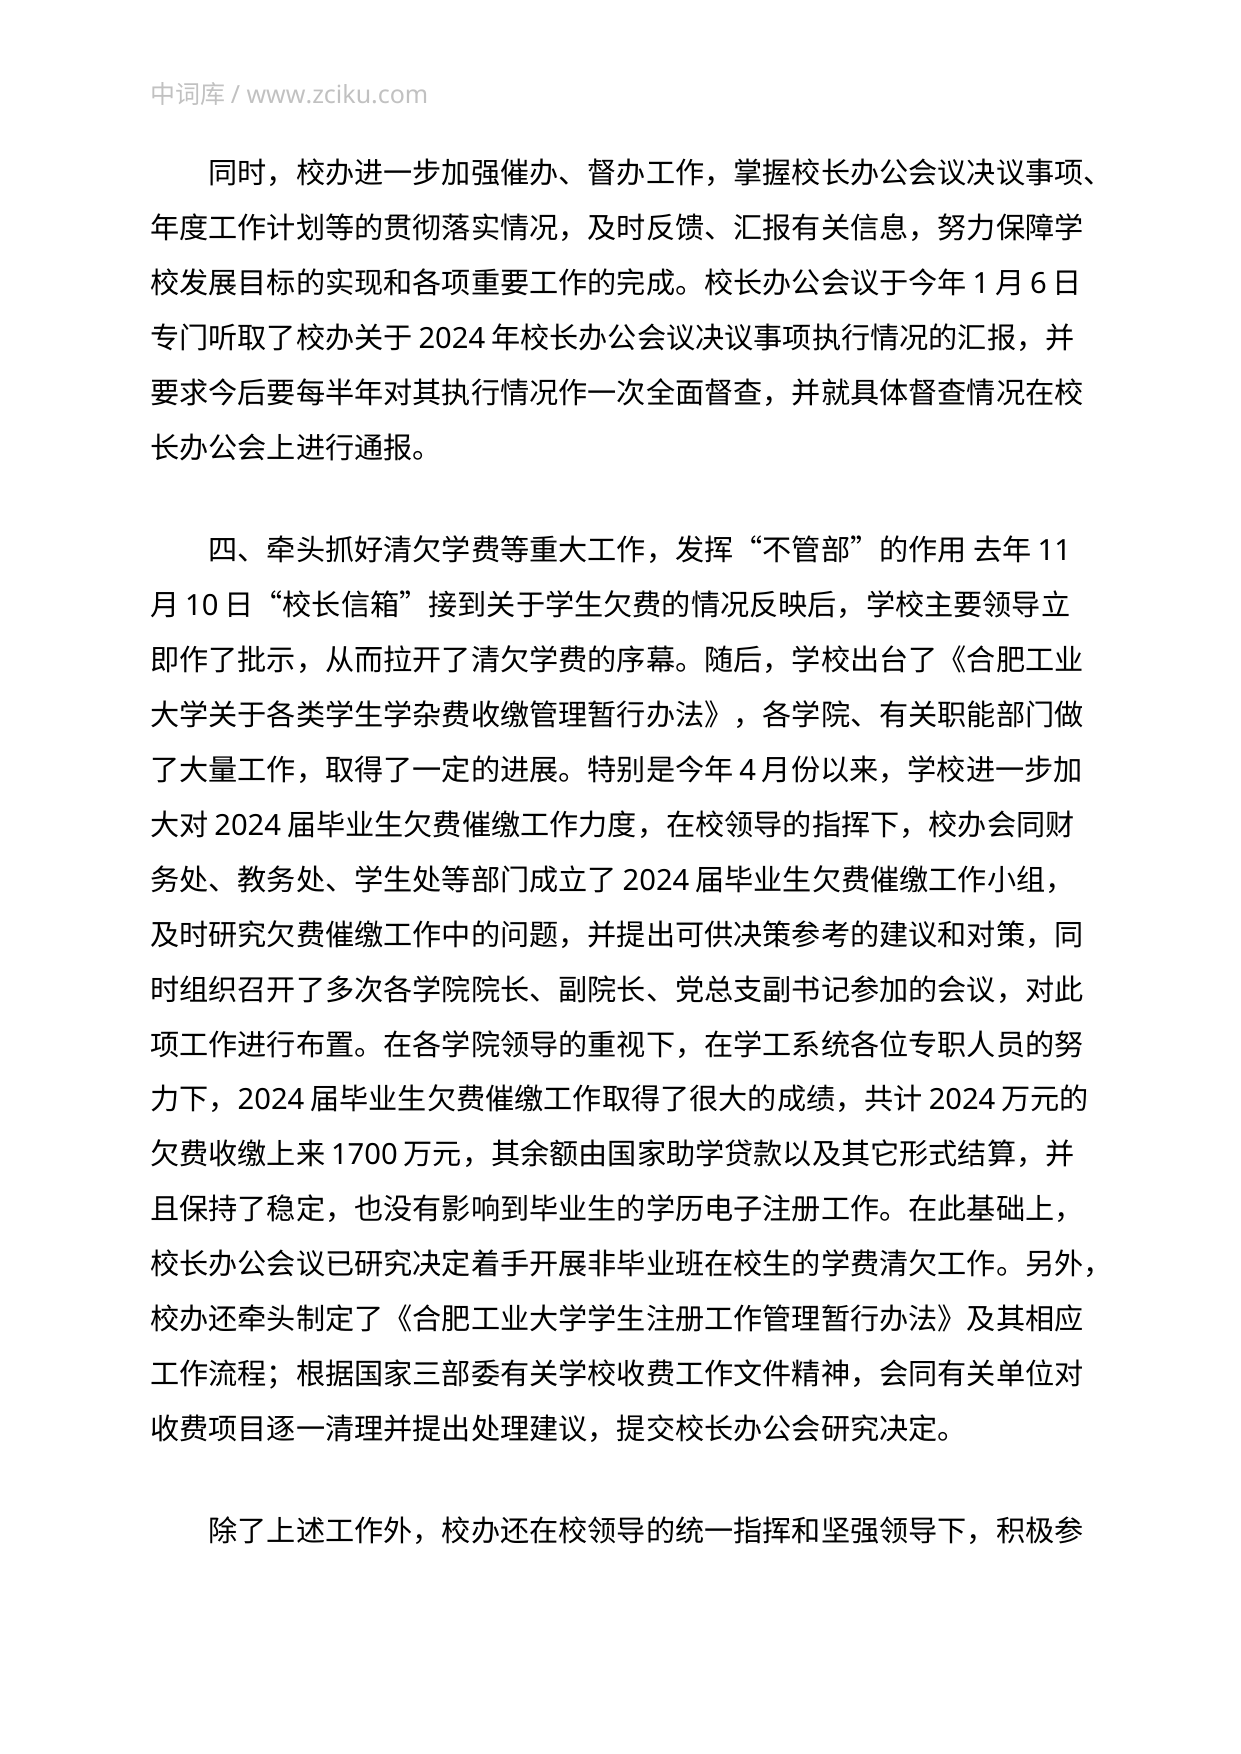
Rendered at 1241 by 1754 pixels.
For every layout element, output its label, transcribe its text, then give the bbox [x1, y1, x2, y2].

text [150, 1507, 1090, 1549]
text 四、牵头抓好清欠学费等重大工作，发挥“不管部”的作用 去年11月10日“校长信箱”接到关于学生欠费的情况反映后，学校主要领导立即作了批示，从而拉开了清欠学费的序幕。随后，学校出台了《合肥工业大学关于各类学生学杂费收缴管理暂行办法》，各学院、有关职能部门做了大量工作，取得了一定的进展。特别是今年4月份以来，学校进一步加大对2024届毕业生欠费催缴工作力度，在校领导的指挥下，校办会同财务处、教务处、学生处等部门成立了2024届毕业生欠费催缴工作小组，及时研究欠费催缴工作中的问题，并提出可供决策参考的建议和对策，同时组织召开了多次各学院院长、副院长、党总支副书记参加的会议，对此项工作进行布置。在各学院领导的重视下，在学工系统各位专职人员的努力下，2024届毕业生欠费催缴工作取得了很大的成绩，共计2024万元的欠费收缴上来1700万元，其余额由国家助学贷款以及其它形式结算，并且保持了稳定，也没有影响到毕业生的学历电子注册工作。在此基础上，校长办公会议已研究决定着手开展非毕业班在校生的学费清欠工作。另外，校办还牵头制定了《合肥工业大学学生注册工作管理暂行办法》及其相应工作流程；根据国家三部委有关学校收费工作文件精神，会同有关单位对收费项目逐一清理并提出处理建议，提交校长办公会研究决定。 [150, 526, 1090, 1448]
text 同时，校办进一步加强催办、督办工作，掌握校长办公会议决议事项、年度工作计划等的贯彻落实情况，及时反馈、汇报有关信息，努力保障学校发展目标的实现和各项重要工作的完成。校长办公会议于今年1月6日专门听取了校办关于2024年校长办公会议决议事项执行情况的汇报，并要求今后要每半年对其执行情况作一次全面督查，并就具体督查情况在校长办公会上进行通报。 [150, 150, 1090, 467]
